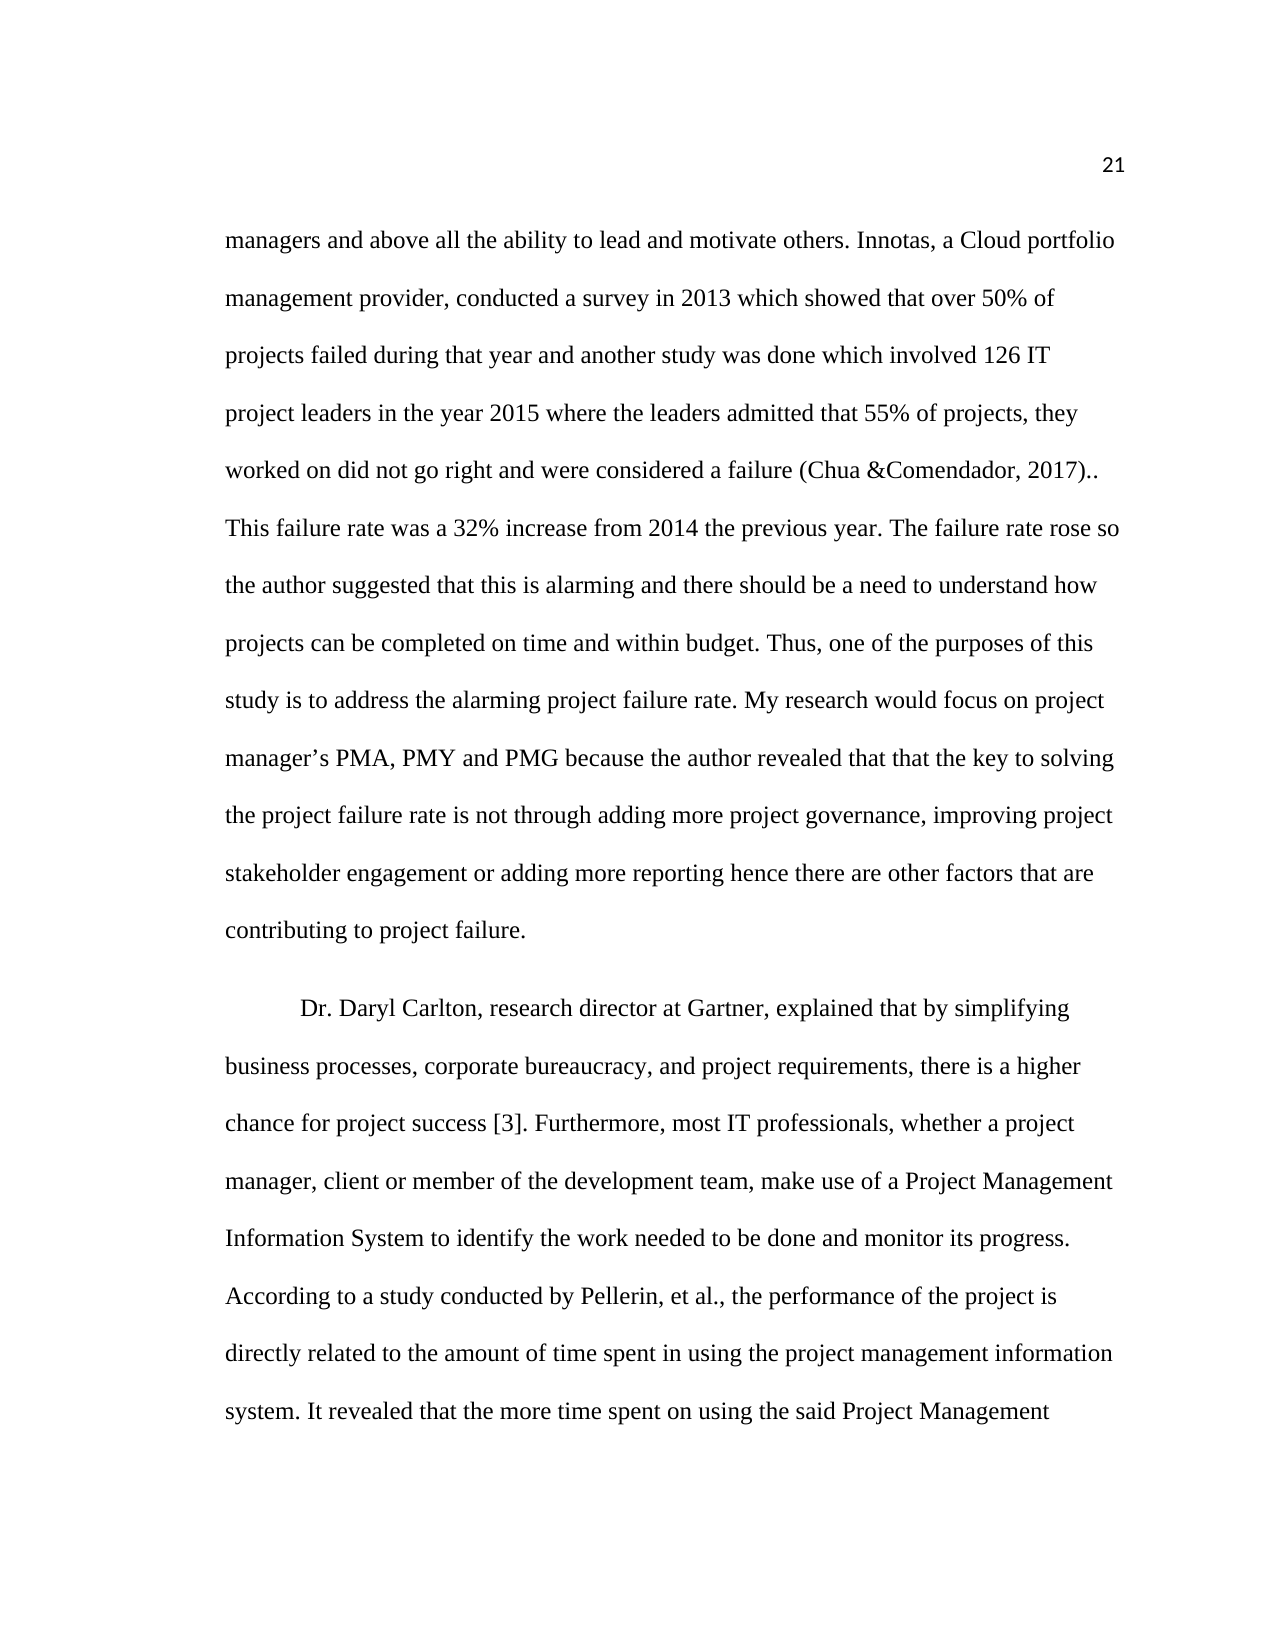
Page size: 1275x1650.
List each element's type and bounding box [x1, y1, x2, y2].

text [225, 225, 1125, 944]
text [225, 993, 1125, 1425]
